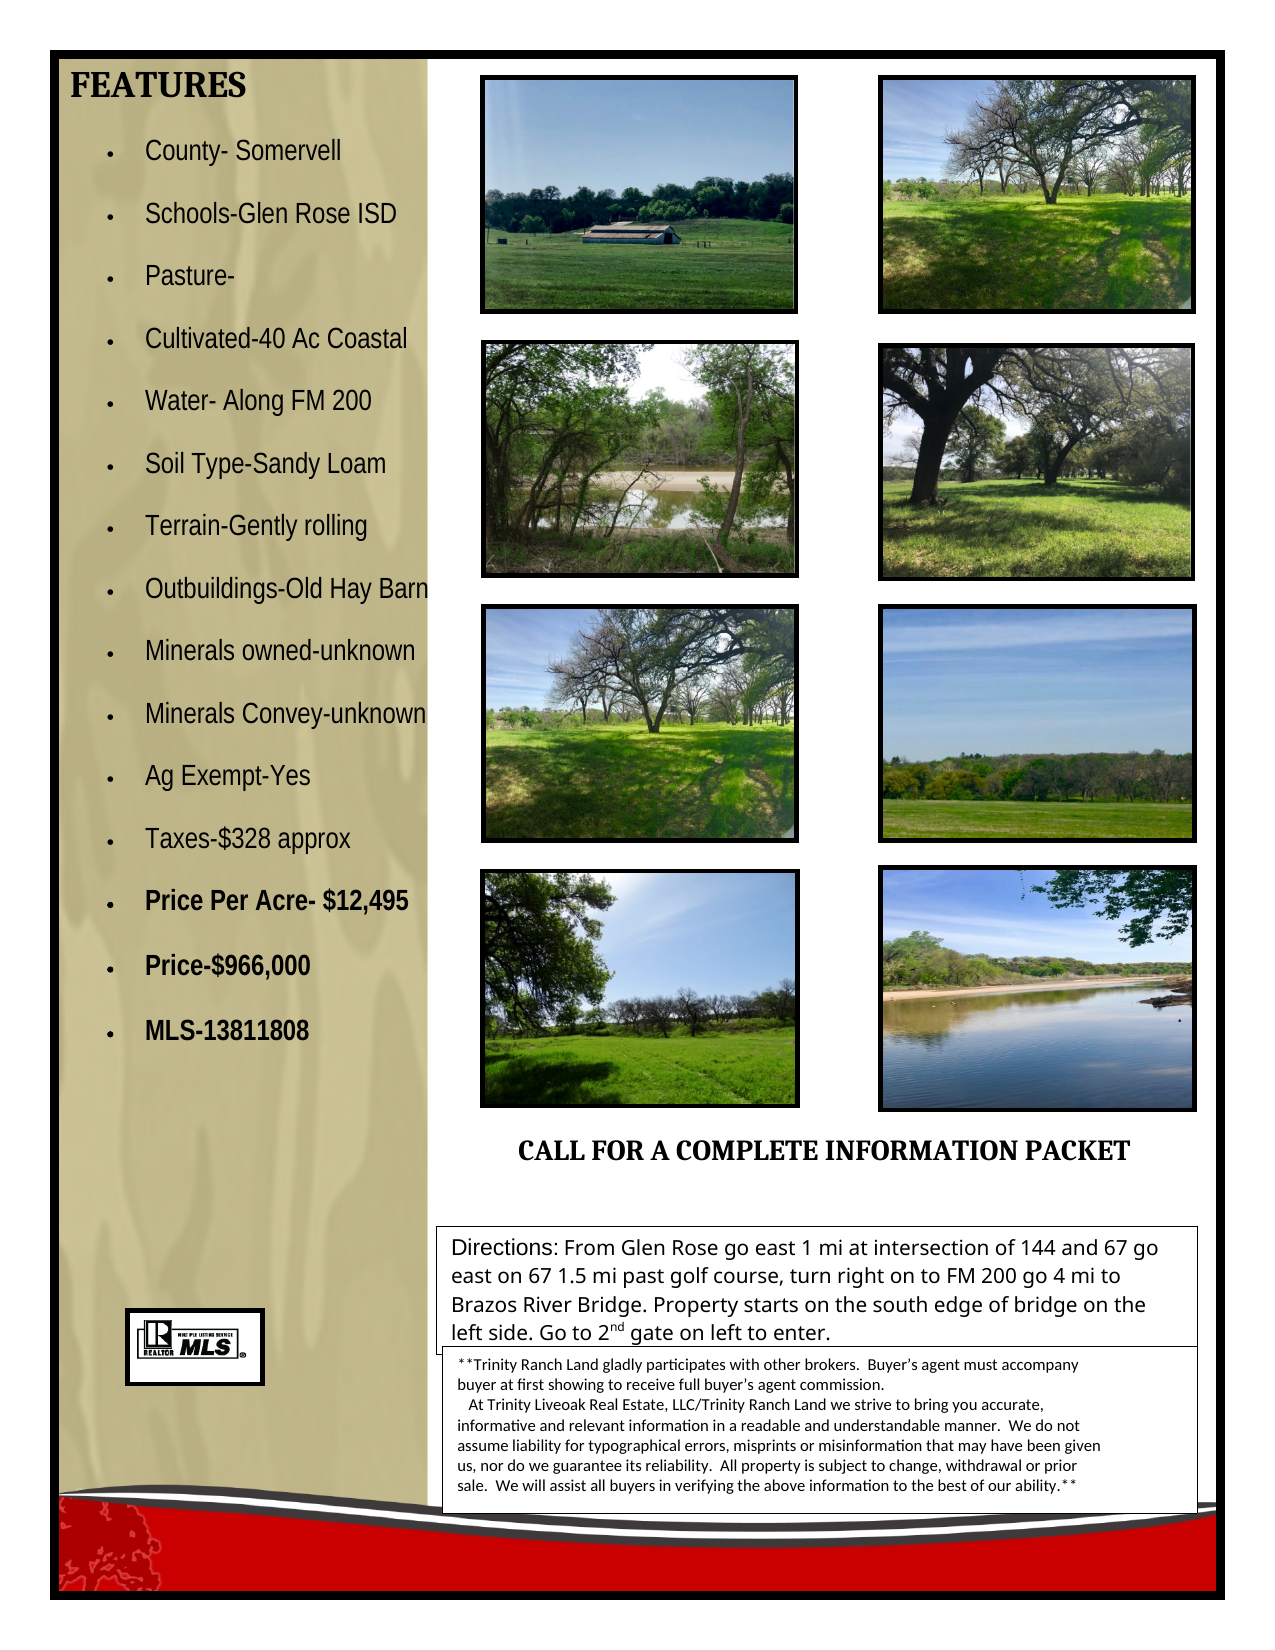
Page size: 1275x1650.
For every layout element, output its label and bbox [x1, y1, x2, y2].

picture [59, 59, 1216, 1591]
